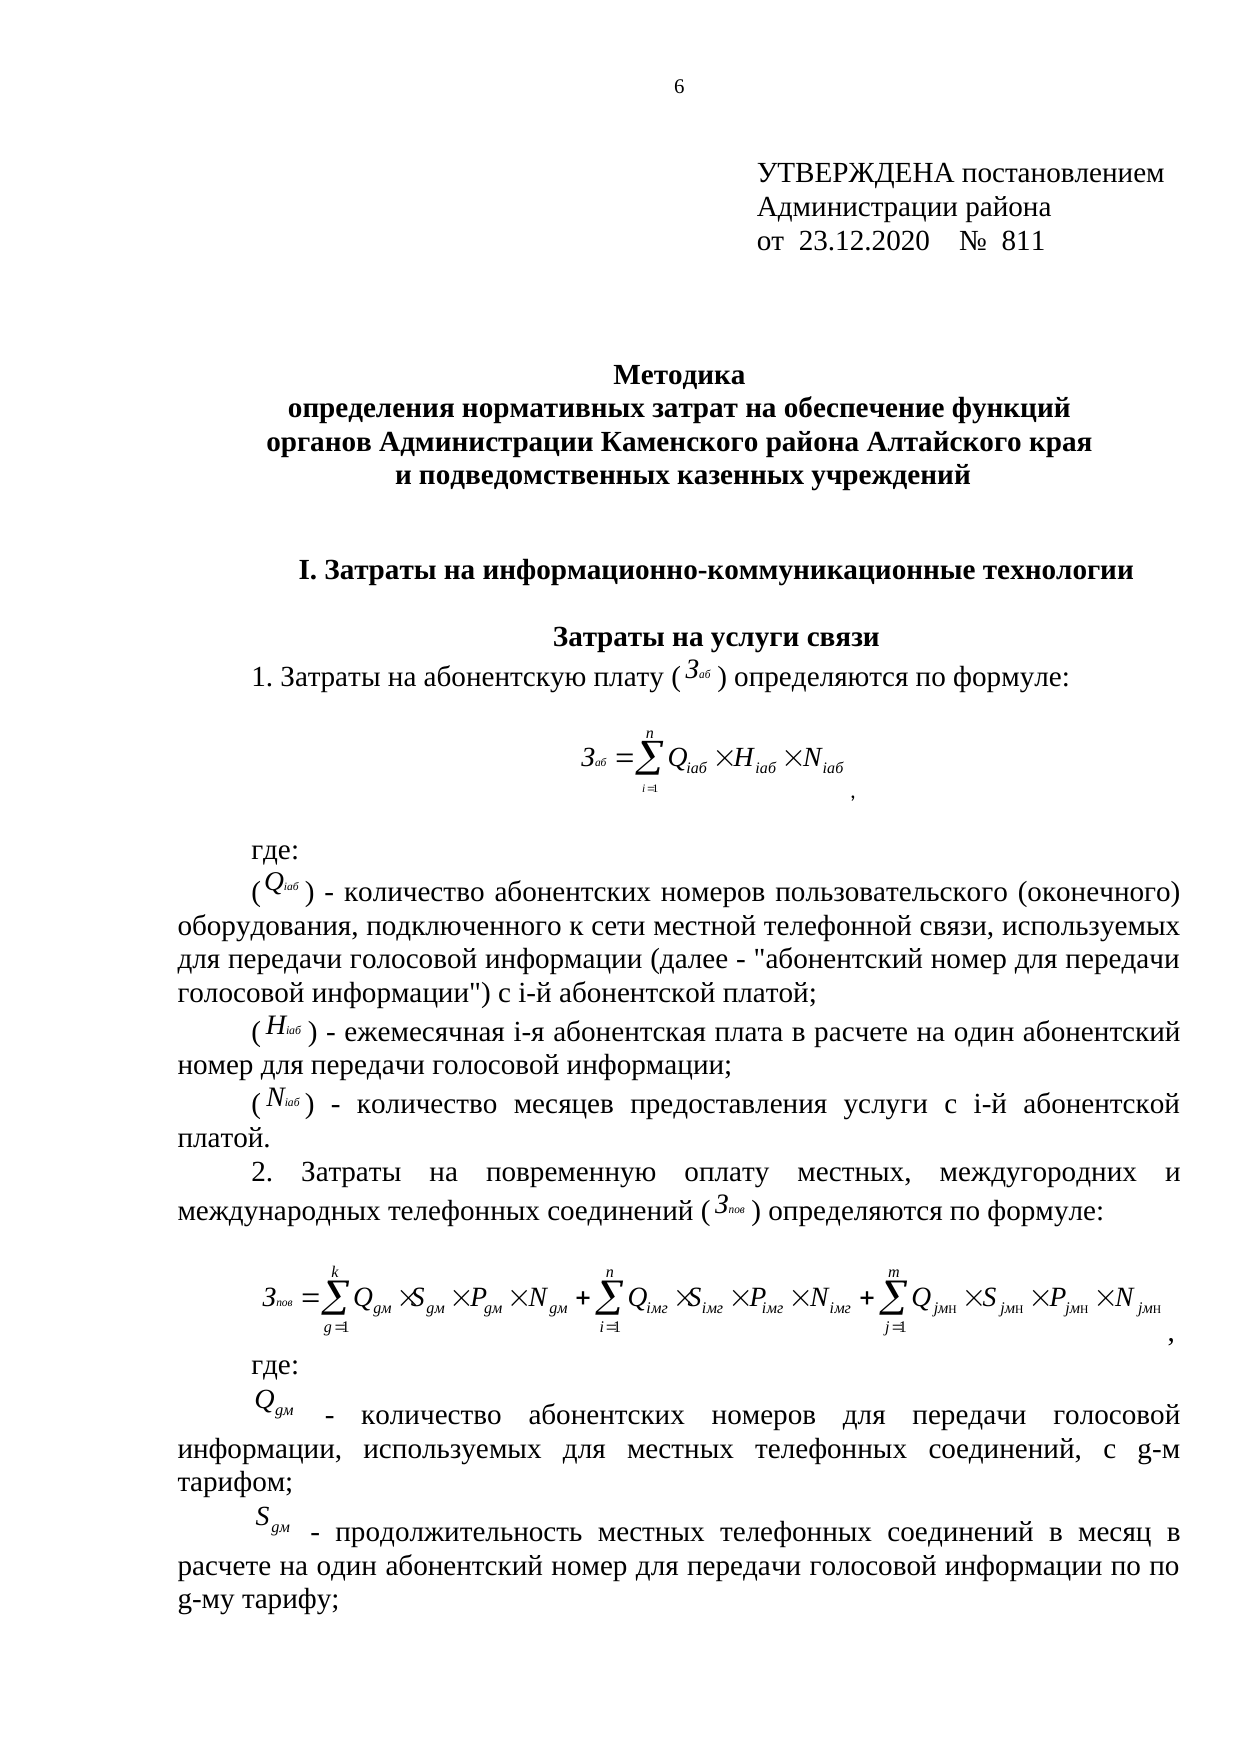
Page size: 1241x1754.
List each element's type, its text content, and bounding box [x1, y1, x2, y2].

text , [177, 720, 1181, 804]
text () - количество месяцев предоставления услуги с i-й абонентской платой. [177, 1081, 1181, 1154]
text 1. Затраты на абонентскую плату () определяются по формуле: [177, 653, 1181, 692]
text определения нормативных затрат на обеспечение функций [177, 390, 1181, 424]
text , [177, 1260, 1181, 1347]
text () - количество абонентских номеров пользовательского (оконечного) оборудования, подключенного к сети местной телефонной связи, используемых для передачи голосовой информации (далее - "абонентский номер для передачи голосовой информации") с i-й абонентской платой; [177, 866, 1181, 1008]
text () - ежемесячная i-я абонентская плата в расчете на один абонентский номер для передачи голосовой информации; [177, 1008, 1181, 1081]
text где: [177, 832, 1181, 866]
text - продолжительность местных телефонных соединений в месяц в расчете на один абонентский номер для передачи голосовой информации по по g-му тарифу; [177, 1498, 1181, 1615]
text 2. Затраты на повременную оплату местных, междугородних и международных телефонных соединений () определяются по формуле: [177, 1154, 1181, 1226]
text Затраты на услуги связи [177, 619, 1181, 653]
text органов Администрации Каменского района Алтайского края [177, 424, 1181, 457]
text где: [177, 1347, 1181, 1381]
table_header УТВЕРЖДЕНА постановлением Администрации района от 23.12.2020 № 811 [698, 156, 1181, 290]
text Методика [177, 357, 1181, 390]
text и подведомственных казенных учреждений [177, 457, 1181, 491]
text - количество абонентских номеров для передачи голосовой информации, используемых для местных телефонных соединений, с g-м тарифом; [177, 1381, 1181, 1498]
text I. Затраты на информационно-коммуникационные технологии [177, 552, 1181, 586]
